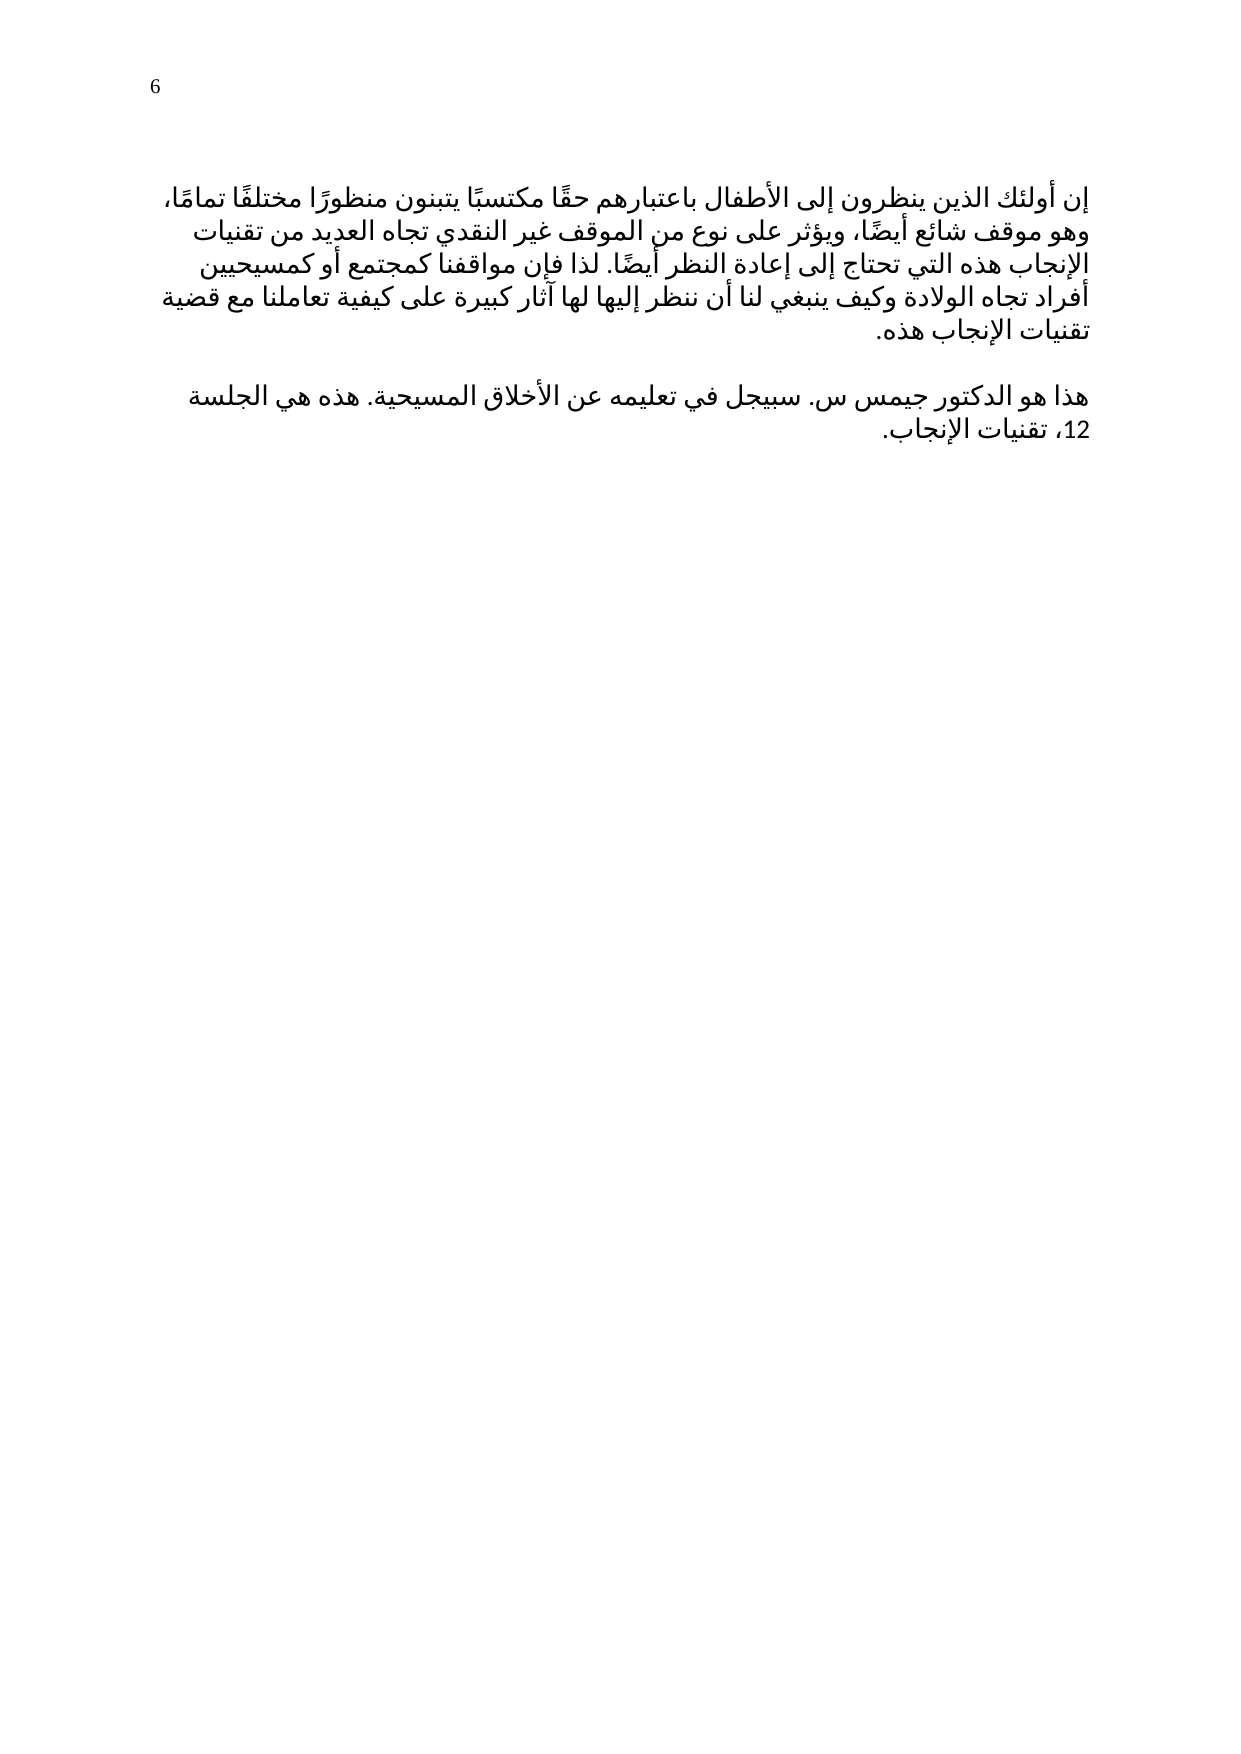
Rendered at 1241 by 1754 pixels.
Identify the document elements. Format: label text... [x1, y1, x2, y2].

text إن أولئك الذين ينظرون إلى الأطفال باعتبارهم حقًا مكتسبًا يتبنون منظورًا مختلفًا تمامًا، وهو موقف شائع أيضًا، ويؤثر على نوع من الموقف غير النقدي تجاه العديد من تقنيات الإنجاب هذه التي تحتاج إلى إعادة النظر أيضًا. لذا فإن مواقفنا كمجتمع أو كمسيحيين أفراد تجاه الولادة وكيف ينبغي لنا أن ننظر إليها لها آثار كبيرة على كيفية تعاملنا مع قضية تقنيات الإنجاب هذه. هذا هو الدكتور جيمس س. سبيجل في تعليمه عن الأخلاق المسيحية. هذه هي الجلسة 12، تقنيات الإنجاب. [150, 181, 1090, 469]
